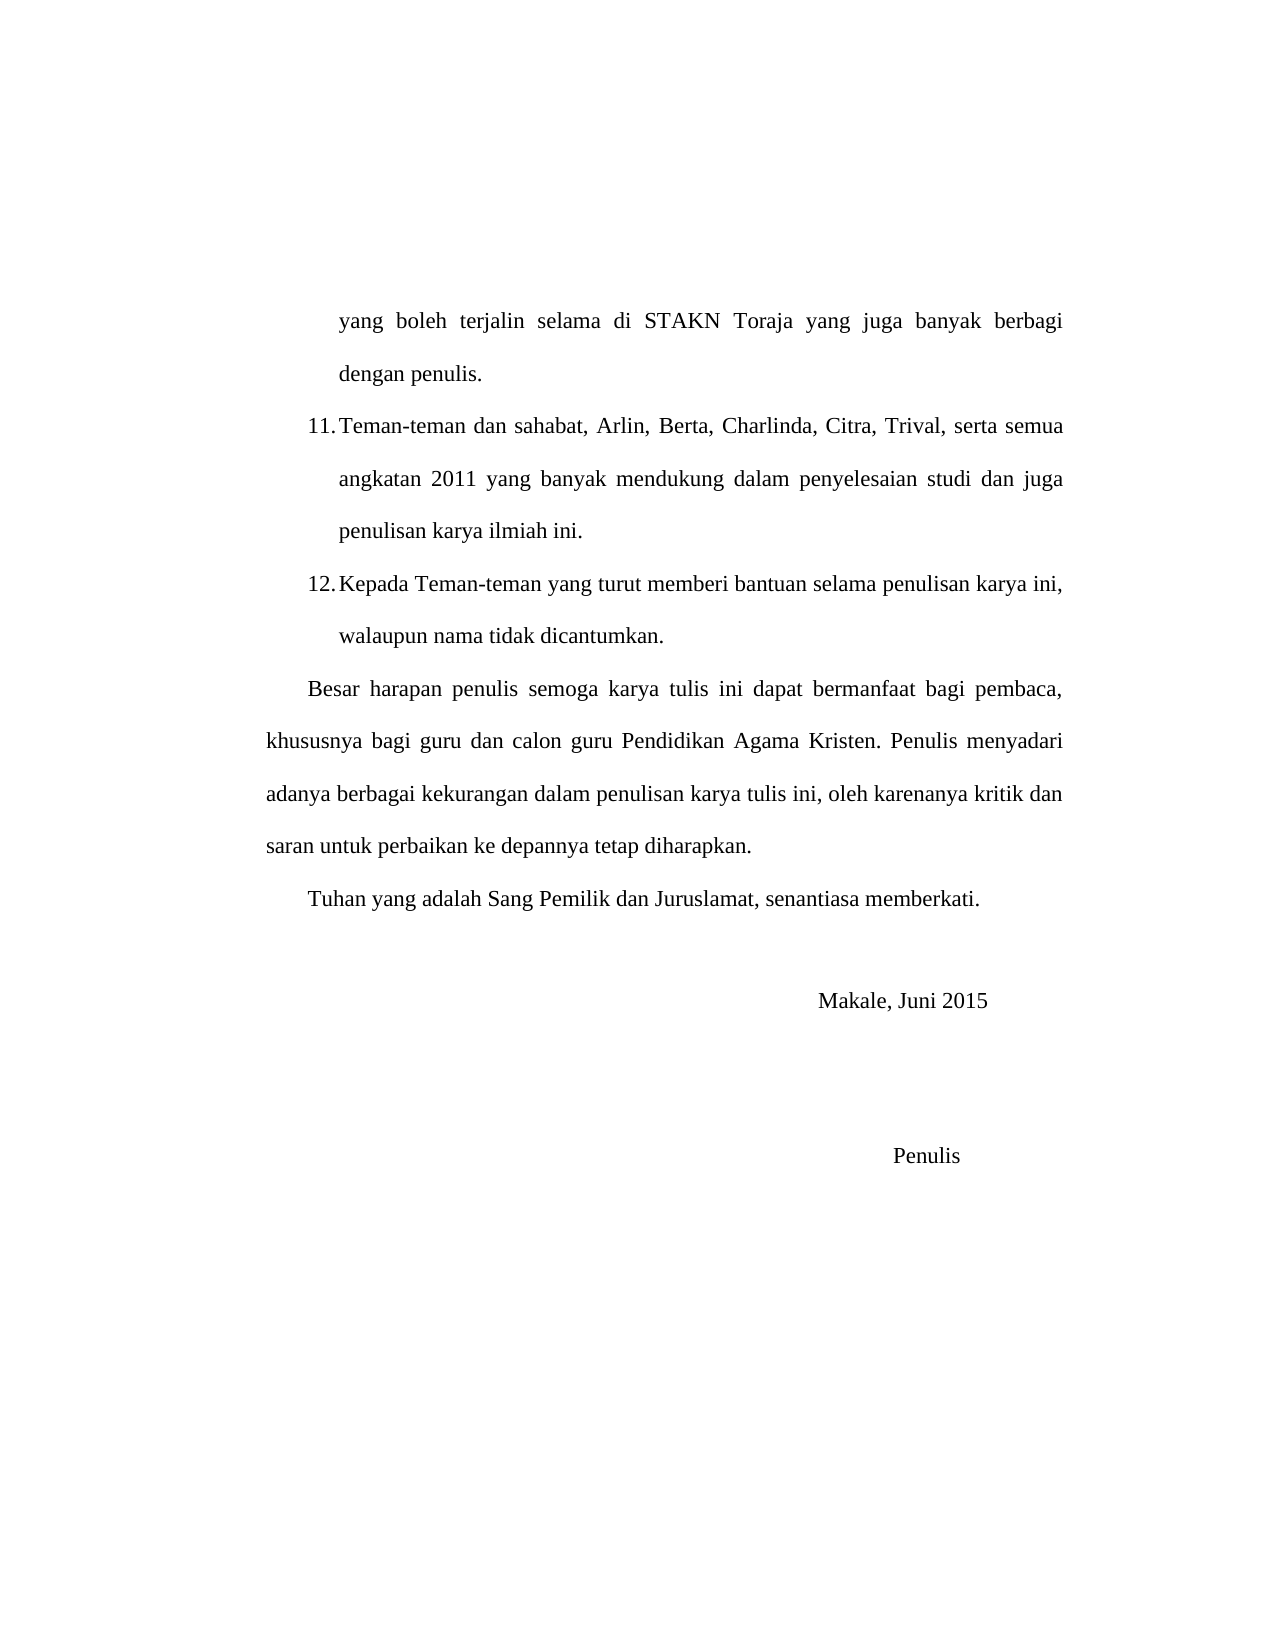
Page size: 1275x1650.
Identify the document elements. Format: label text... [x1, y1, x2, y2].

list Teman-teman dan sahabat, Arlin, Berta, Charlinda, Citra, Trival, serta semua angkatan 2011 yang banyak mendukung dalam penyelesaian studi dan juga penulisan karya ilmiah ini. [307, 392, 1064, 549]
text Makale, Juni 2015 [818, 991, 1064, 1013]
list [339, 287, 1064, 392]
list Kepada Teman-teman yang turut memberi bantuan selama penulisan karya ini, walaupun nama tidak dicantumkan. [307, 549, 1064, 654]
text Tuhan yang adalah Sang Pemilik dan Juruslamat, senantiasa memberkati. [266, 864, 1064, 917]
text Besar harapan penulis semoga karya tulis ini dapat bermanfaat bagi pembaca, khususnya bagi guru dan calon guru Pendidikan Agama Kristen. Penulis menyadari adanya berbagai kekurangan dalam penulisan karya tulis ini, oleh karenanya kritik dan saran untuk perbaikan ke depannya tetap diharapkan. [266, 654, 1064, 864]
text Penulis [893, 1145, 1064, 1168]
